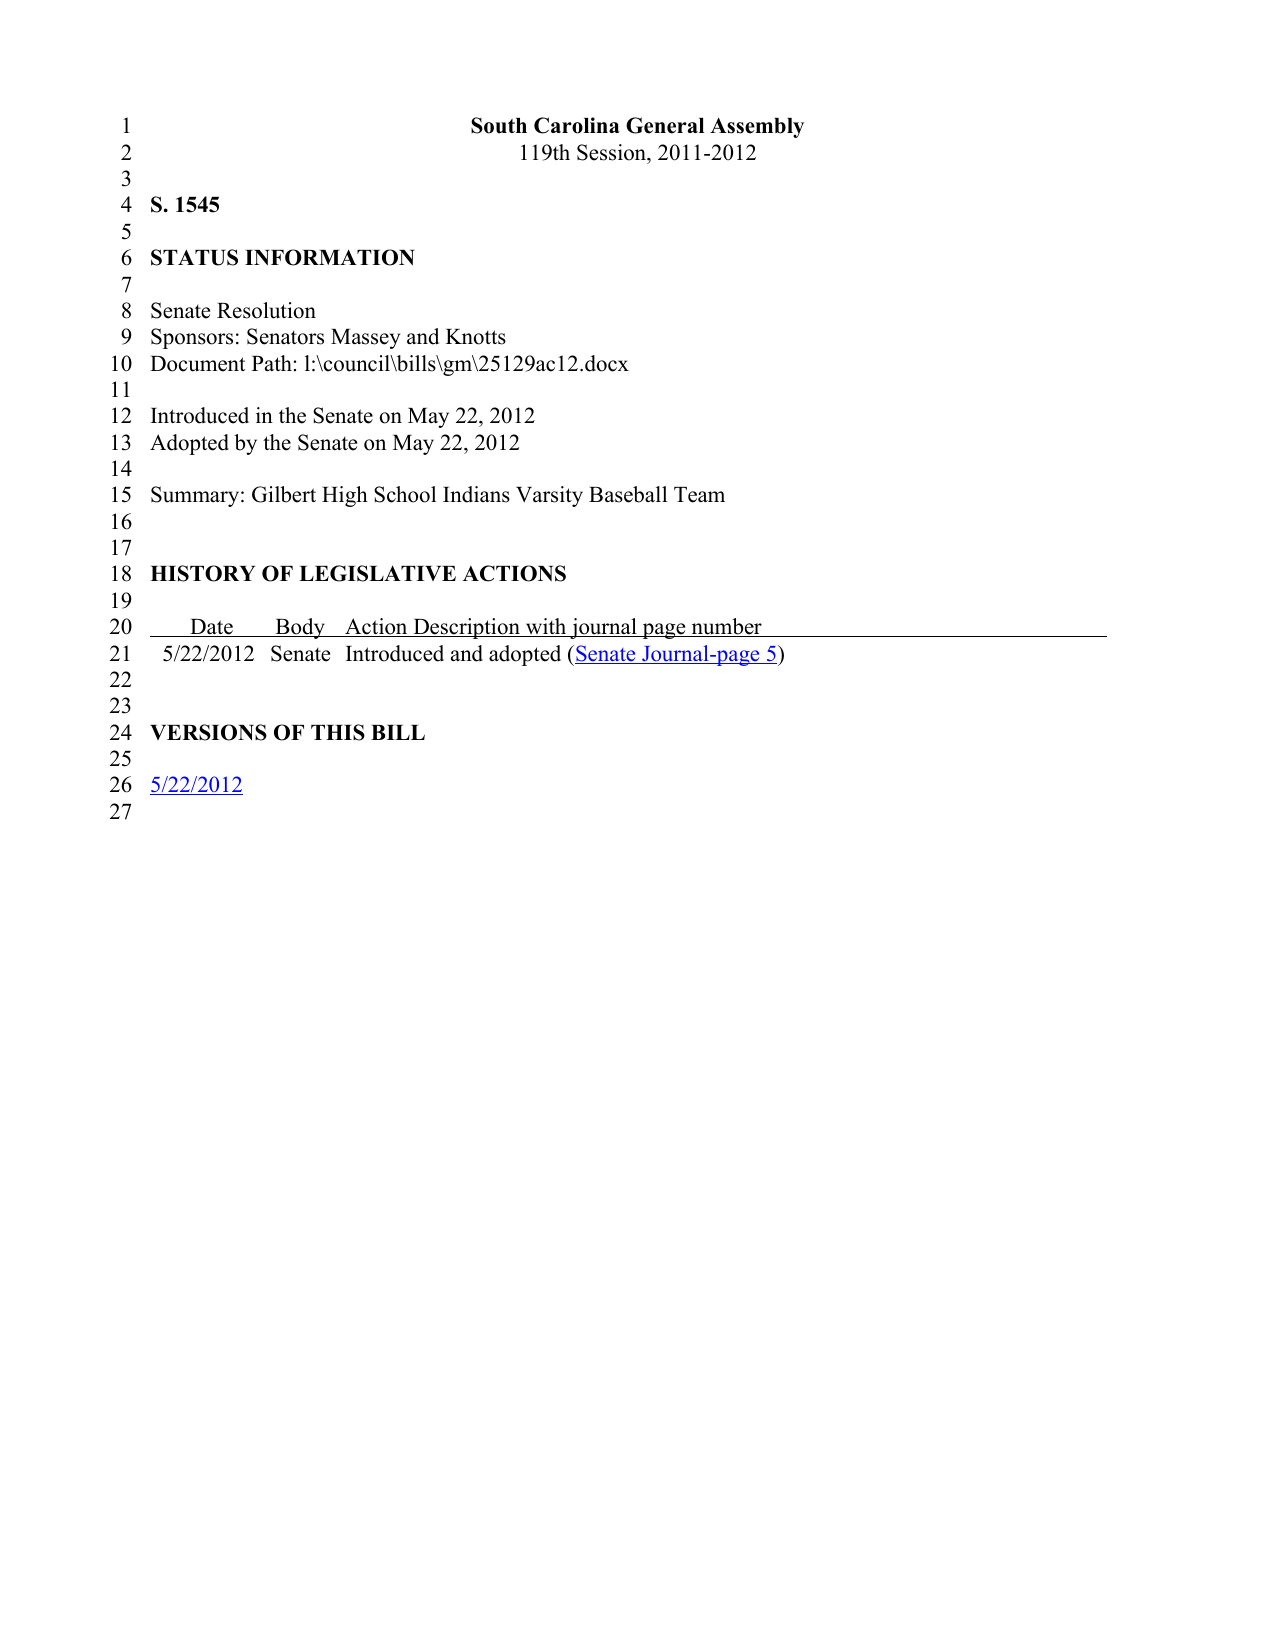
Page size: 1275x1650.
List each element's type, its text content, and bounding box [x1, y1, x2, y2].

text Document Path: l:\council\bills\gm\25129ac12.docx [150, 350, 1125, 376]
text Adopted by the Senate on May 22, 2012 [150, 429, 1125, 455]
text South Carolina General Assembly [150, 112, 1125, 139]
text 119th Session, 2011-2012 [150, 139, 1125, 165]
text Introduced in the Senate on May 22, 2012 [150, 402, 1125, 429]
text STATUS INFORMATION [150, 244, 1125, 271]
text Sponsors: Senators Massey and Knotts [150, 323, 1125, 350]
text Date Body Action Description with journal page number [150, 613, 1125, 639]
text 5/22/2012 [150, 771, 1125, 798]
text 5/22/2012 Senate Introduced and adopted (Senate Journal-page 5) [150, 639, 1125, 666]
text VERSIONS OF THIS BILL [150, 719, 1125, 745]
text S. 1545 [150, 192, 1125, 218]
text Summary: Gilbert High School Indians Varsity Baseball Team [150, 481, 1125, 508]
text Senate Resolution [150, 297, 1125, 323]
text HISTORY OF LEGISLATIVE ACTIONS [150, 561, 1125, 587]
